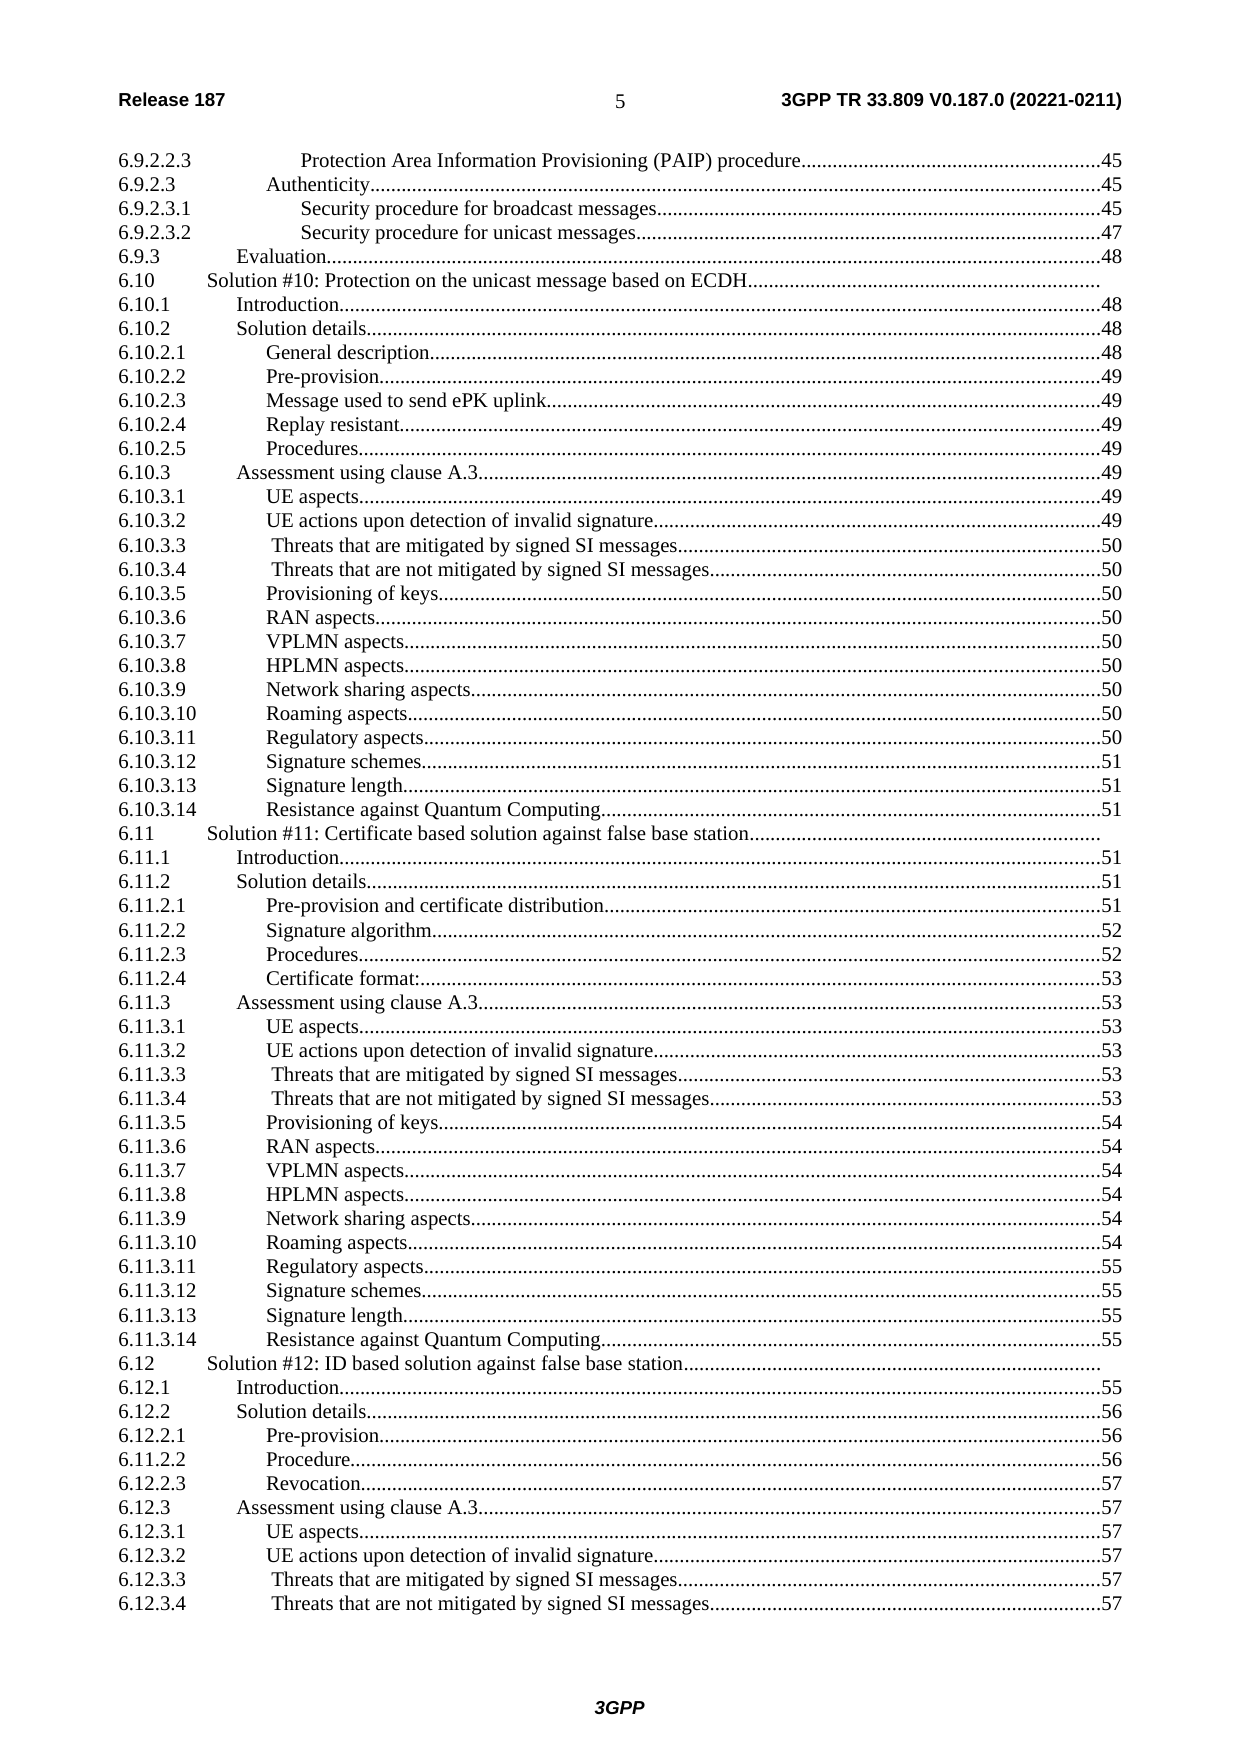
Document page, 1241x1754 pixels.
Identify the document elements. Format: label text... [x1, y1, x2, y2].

text 6.9.2.3.1 Security procedure for broadcast messages 45 [118, 196, 1122, 220]
text 6.10.3 Assessment using clause A.3 49 [118, 460, 1122, 484]
text 6.12.1 Introduction 55 [118, 1375, 1122, 1399]
text 6.10.3.11 Regulatory aspects 50 [118, 725, 1122, 749]
text 6.12.3.3 Threats that are mitigated by signed SI messages 57 [118, 1567, 1122, 1591]
text 6.12.2.1 Pre-provision 56 [118, 1423, 1122, 1447]
text 6.12.3.2 UE actions upon detection of invalid signature 57 [118, 1543, 1122, 1567]
text 6.10.3.7 VPLMN aspects 50 [118, 629, 1122, 653]
text 6.9.2.3 Authenticity 45 [118, 172, 1122, 196]
text 6.11.3.9 Network sharing aspects 54 [118, 1206, 1122, 1230]
text 6.11.2.4 Certificate format: 53 [118, 966, 1122, 990]
text 6.10.3.6 RAN aspects 50 [118, 605, 1122, 629]
text 6.10.3.5 Provisioning of keys 50 [118, 581, 1122, 605]
text 6.9.2.3.2 Security procedure for unicast messages 47 [118, 220, 1122, 244]
text 6.11.3.13 Signature length 55 [118, 1302, 1122, 1327]
text 6.10.3.14 Resistance against Quantum Computing 51 [118, 797, 1122, 821]
text 6.11 Solution #11: Certificate based solution against false base station 51 [118, 821, 1078, 845]
text 6.10.2.1 General description 48 [118, 340, 1122, 364]
text 6.11.3.12 Signature schemes 55 [118, 1278, 1122, 1302]
text 6.11.2.2 Procedure 56 [118, 1447, 1122, 1471]
text 6.9.3 Evaluation 48 [118, 244, 1122, 268]
text 6.11.3.14 Resistance against Quantum Computing 55 [118, 1327, 1122, 1351]
text 6.10.2 Solution details 48 [118, 316, 1122, 340]
text 6.10 Solution #10: Protection on the unicast message based on ECDH 48 [118, 268, 1078, 292]
text 6.10.2.4 Replay resistant 49 [118, 412, 1122, 436]
text 6.11.3.2 UE actions upon detection of invalid signature 53 [118, 1038, 1122, 1062]
text 6.11.3.4 Threats that are not mitigated by signed SI messages 53 [118, 1086, 1122, 1110]
text 6.10.3.4 Threats that are not mitigated by signed SI messages 50 [118, 557, 1122, 581]
text 6.11.1 Introduction 51 [118, 845, 1122, 869]
text 6.12.2.3 Revocation 57 [118, 1471, 1122, 1495]
text 6.11.3.10 Roaming aspects 54 [118, 1230, 1122, 1254]
text 6.11.3.5 Provisioning of keys 54 [118, 1110, 1122, 1134]
text 6.12.2 Solution details 56 [118, 1399, 1122, 1423]
text 6.11.2.3 Procedures 52 [118, 942, 1122, 966]
text 6.12.3 Assessment using clause A.3 57 [118, 1495, 1122, 1519]
text 6.10.3.9 Network sharing aspects 50 [118, 677, 1122, 701]
text 6.12.3.4 Threats that are not mitigated by signed SI messages 57 [118, 1591, 1122, 1615]
text 6.10.3.13 Signature length 51 [118, 773, 1122, 797]
text 6.10.2.5 Procedures 49 [118, 436, 1122, 460]
text 6.11.2.1 Pre-provision and certificate distribution 51 [118, 893, 1122, 917]
text 6.10.3.8 HPLMN aspects 50 [118, 653, 1122, 677]
text 6.10.2.3 Message used to send ePK uplink 49 [118, 388, 1122, 412]
text 6.10.3.1 UE aspects 49 [118, 484, 1122, 508]
text 6.9.2.2.3 Protection Area Information Provisioning (PAIP) procedure 45 [118, 147, 1122, 172]
text 6.11.2.2 Signature algorithm 52 [118, 917, 1122, 942]
text 6.12 Solution #12: ID based solution against false base station 55 [118, 1351, 1078, 1375]
text 6.11.3.3 Threats that are mitigated by signed SI messages 53 [118, 1062, 1122, 1086]
text 6.11.3 Assessment using clause A.3 53 [118, 990, 1122, 1014]
text 6.10.3.10 Roaming aspects 50 [118, 701, 1122, 725]
text 6.12.3.1 UE aspects 57 [118, 1519, 1122, 1543]
text 6.10.3.3 Threats that are mitigated by signed SI messages 50 [118, 532, 1122, 557]
text 6.11.3.11 Regulatory aspects 55 [118, 1254, 1122, 1278]
text 6.10.2.2 Pre-provision 49 [118, 364, 1122, 388]
text 6.11.3.8 HPLMN aspects 54 [118, 1182, 1122, 1206]
text 6.11.2 Solution details 51 [118, 869, 1122, 893]
text 6.10.3.2 UE actions upon detection of invalid signature 49 [118, 508, 1122, 532]
text 6.10.1 Introduction 48 [118, 292, 1122, 316]
text 6.11.3.1 UE aspects 53 [118, 1014, 1122, 1038]
text 6.11.3.6 RAN aspects 54 [118, 1134, 1122, 1158]
text 6.10.3.12 Signature schemes 51 [118, 749, 1122, 773]
text 6.11.3.7 VPLMN aspects 54 [118, 1158, 1122, 1182]
